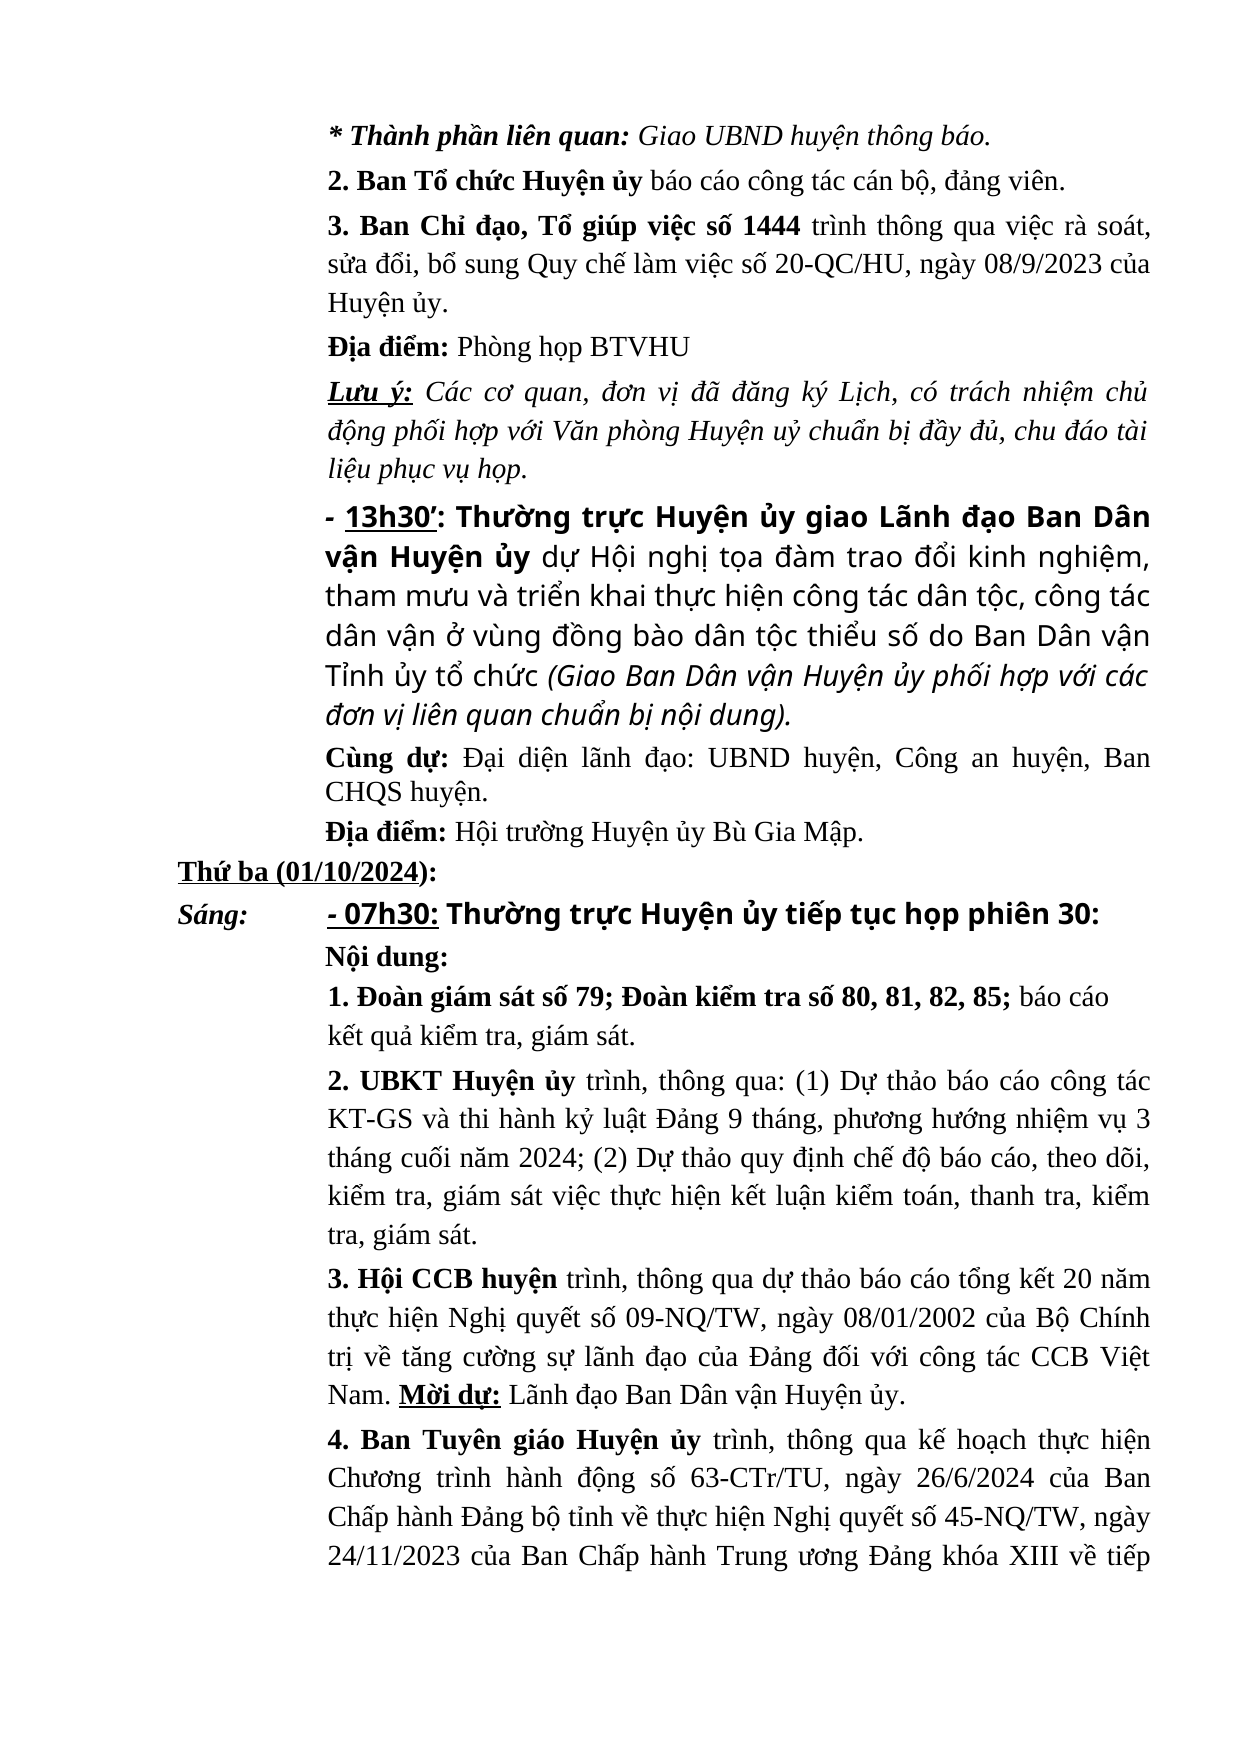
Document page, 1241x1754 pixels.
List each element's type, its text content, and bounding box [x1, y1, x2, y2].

text Nội dung: [325, 939, 1152, 973]
text Địa điểm: Hội trường Huyện ủy Bù Gia Mập. [177, 814, 1152, 847]
text Thứ ba (01/10/2024): [177, 854, 1152, 887]
text - 13h30’: Thường trực Huyện ủy giao Lãnh đạo Ban Dân vận Huyện ủy dự Hội nghị tọa đàm trao đổi kinh nghiệm, tham mưu và triển khai thực hiện công tác dân tộc, công tác dân vận ở vùng đồng bào dân tộc thiểu số do Ban Dân vận Tỉnh ủy tổ chức (Giao Ban Dân vận Huyện ủy phối hợp với các đơn vị liên quan chuẩn bị nội dung). [325, 496, 1152, 734]
text 3. Ban Chỉ đạo, Tổ giúp việc số 1444 trình thông qua việc rà soát, sửa đổi, bổ sung Quy chế làm việc số 20-QC/HU, ngày 08/9/2023 của Huyện ủy. [327, 208, 1152, 318]
text 3. Hội CCB huyện trình, thông qua dự thảo báo cáo tổng kết 20 năm thực hiện Nghị quyết số 09-NQ/TW, ngày 08/01/2002 của Bộ Chính trị về tăng cường sự lãnh đạo của Đảng đối với công tác CCB Việt Nam. Mời dự: Lãnh đạo Ban Dân vận Huyện ủy. [327, 1262, 1152, 1411]
text 1. Đoàn giám sát số 79; Đoàn kiểm tra số 80, 81, 82, 85; báo cáo kết quả kiểm tra, giám sát. [327, 979, 1152, 1051]
text Lưu ý: Các cơ quan, đơn vị đã đăng ký Lịch, có trách nhiệm chủ động phối hợp với Văn phòng Huyện uỷ chuẩn bị đầy đủ, chu đáo tài liệu phục vụ họp. [327, 374, 1152, 485]
text Sáng: - 07h30: Thường trực Huyện ủy tiếp tục họp phiên 30: [177, 893, 1152, 933]
text * Thành phần liên quan: Giao UBND huyện thông báo. [325, 118, 1152, 152]
text 2. UBKT Huyện ủy trình, thông qua: (1) Dự thảo báo cáo công tác KT-GS và thi hành kỷ luật Đảng 9 tháng, phương hướng nhiệm vụ 3 tháng cuối năm 2024; (2) Dự thảo quy định chế độ báo cáo, theo dõi, kiểm tra, giám sát việc thực hiện kết luận kiểm toán, thanh tra, kiểm tra, giám sát. [327, 1063, 1152, 1250]
text Cùng dự: Đại diện lãnh đạo: UBND huyện, Công an huyện, Ban CHQS huyện. [177, 741, 1152, 808]
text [327, 1422, 1152, 1571]
text Địa điểm: Phòng họp BTVHU [327, 329, 1152, 363]
text 2. Ban Tổ chức Huyện ủy báo cáo công tác cán bộ, đảng viên. [325, 163, 1152, 196]
